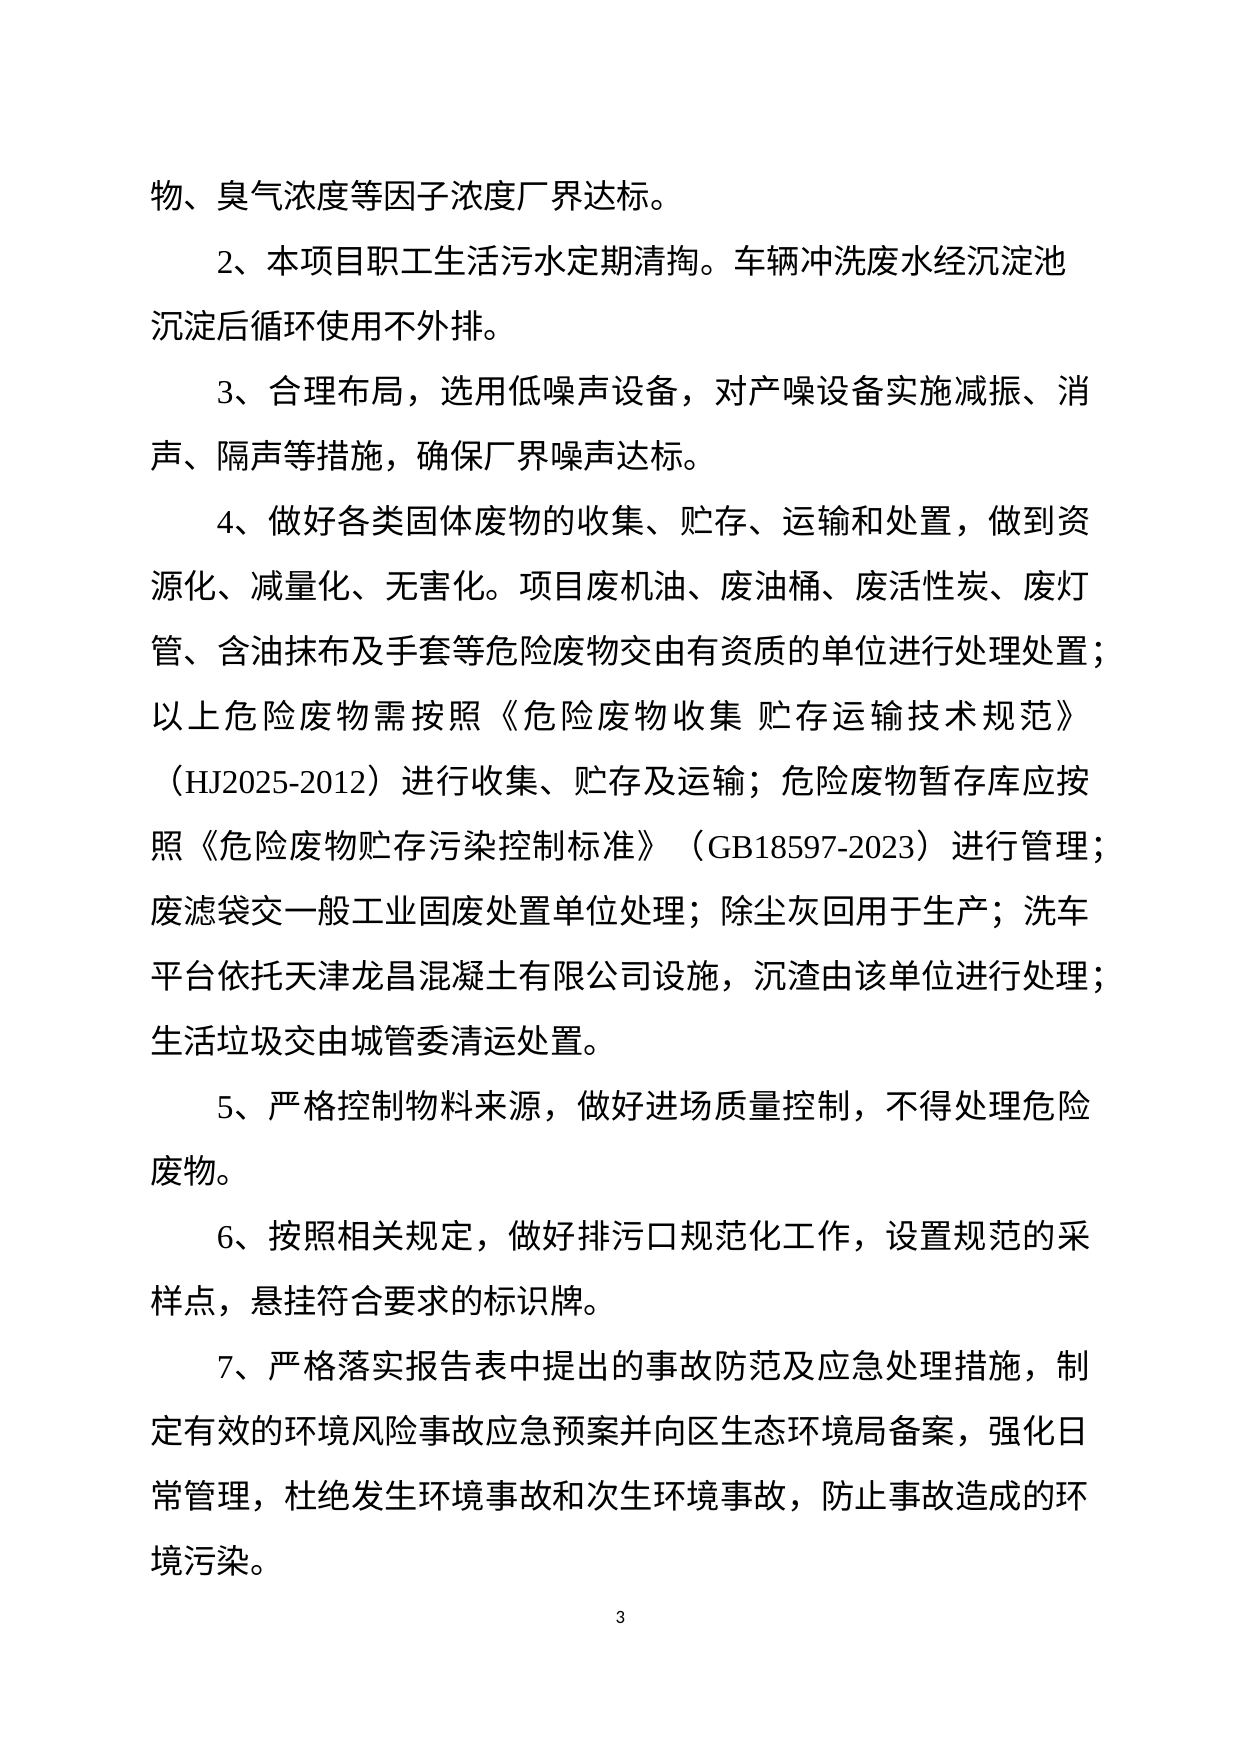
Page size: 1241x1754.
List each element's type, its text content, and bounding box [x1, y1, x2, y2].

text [150, 162, 1090, 227]
text 沉淀后循环使用不外排。 [150, 292, 1090, 357]
text 4、做好各类固体废物的收集、贮存、运输和处置，做到资源化、减量化、无害化。项目废机油、废油桶、废活性炭、废灯管、含油抹布及手套等危险废物交由有资质的单位进行处理处置；以上危险废物需按照《危险废物收集 贮存运输技术规范》（HJ2025-2012）进行收集、贮存及运输；危险废物暂存库应按照《危险废物贮存污染控制标准》（GB18597-2023）进行管理；废滤袋交一般工业固废处置单位处理；除尘灰回用于生产；洗车平台依托天津龙昌混凝土有限公司设施，沉渣由该单位进行处理；生活垃圾交由城管委清运处置。 [150, 487, 1090, 1072]
text 6、按照相关规定，做好排污口规范化工作，设置规范的采样点，悬挂符合要求的标识牌。 [150, 1202, 1090, 1332]
text 2、本项目职工生活污水定期清掏。车辆冲洗废水经沉淀池 [150, 227, 1090, 292]
text 7、严格落实报告表中提出的事故防范及应急处理措施，制定有效的环境风险事故应急预案并向区生态环境局备案，强化日常管理，杜绝发生环境事故和次生环境事故，防止事故造成的环境污染。 [150, 1332, 1090, 1592]
text 3、合理布局，选用低噪声设备，对产噪设备实施减振、消声、隔声等措施，确保厂界噪声达标。 [150, 357, 1090, 487]
text 5、严格控制物料来源，做好进场质量控制，不得处理危险废物。 [150, 1072, 1090, 1202]
